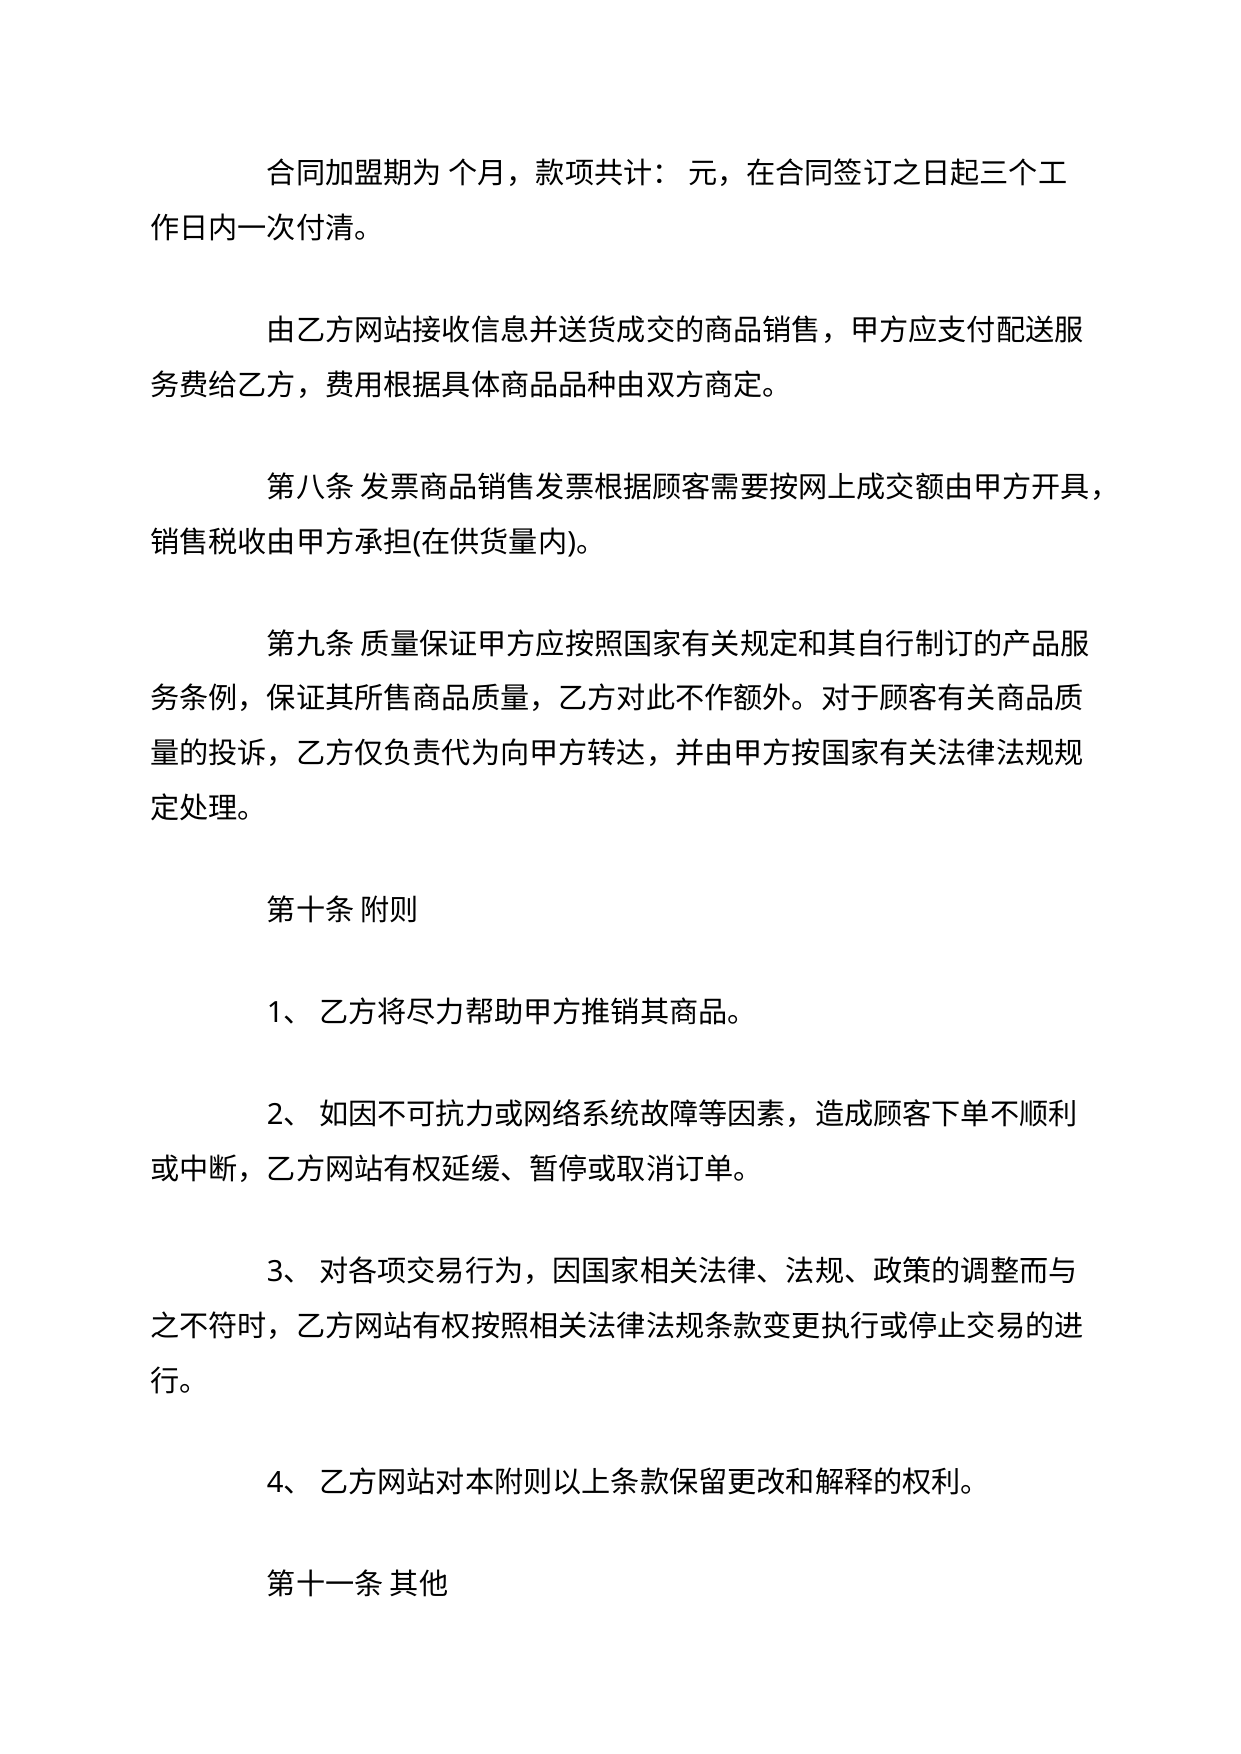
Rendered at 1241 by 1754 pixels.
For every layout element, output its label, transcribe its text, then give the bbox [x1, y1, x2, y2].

text 由乙方网站接收信息并送货成交的商品销售，甲方应支付配送服务费给乙方，费用根据具体商品品种由双方商定。 [150, 307, 1090, 404]
text 第十一条 其他 [150, 1561, 1090, 1603]
text 第八条 发票商品销售发票根据顾客需要按网上成交额由甲方开具，销售税收由甲方承担(在供货量内)。 [150, 463, 1090, 561]
text 第十条 附则 [150, 887, 1090, 929]
text 2、 如因不可抗力或网络系统故障等因素，造成顾客下单不顺利或中断，乙方网站有权延缓、暂停或取消订单。 [150, 1090, 1090, 1188]
text 1、 乙方将尽力帮助甲方推销其商品。 [150, 988, 1090, 1031]
text 3、 对各项交易行为，因国家相关法律、法规、政策的调整而与之不符时，乙方网站有权按照相关法律法规条款变更执行或停止交易的进行。 [150, 1247, 1090, 1399]
text 第九条 质量保证甲方应按照国家有关规定和其自行制订的产品服务条例，保证其所售商品质量，乙方对此不作额外。对于顾客有关商品质量的投诉，乙方仅负责代为向甲方转达，并由甲方按国家有关法律法规规定处理。 [150, 620, 1090, 827]
text 合同加盟期为 个月，款项共计： 元，在合同签订之日起三个工作日内一次付清。 [150, 150, 1090, 247]
text 4、 乙方网站对本附则以上条款保留更改和解释的权利。 [150, 1459, 1090, 1501]
